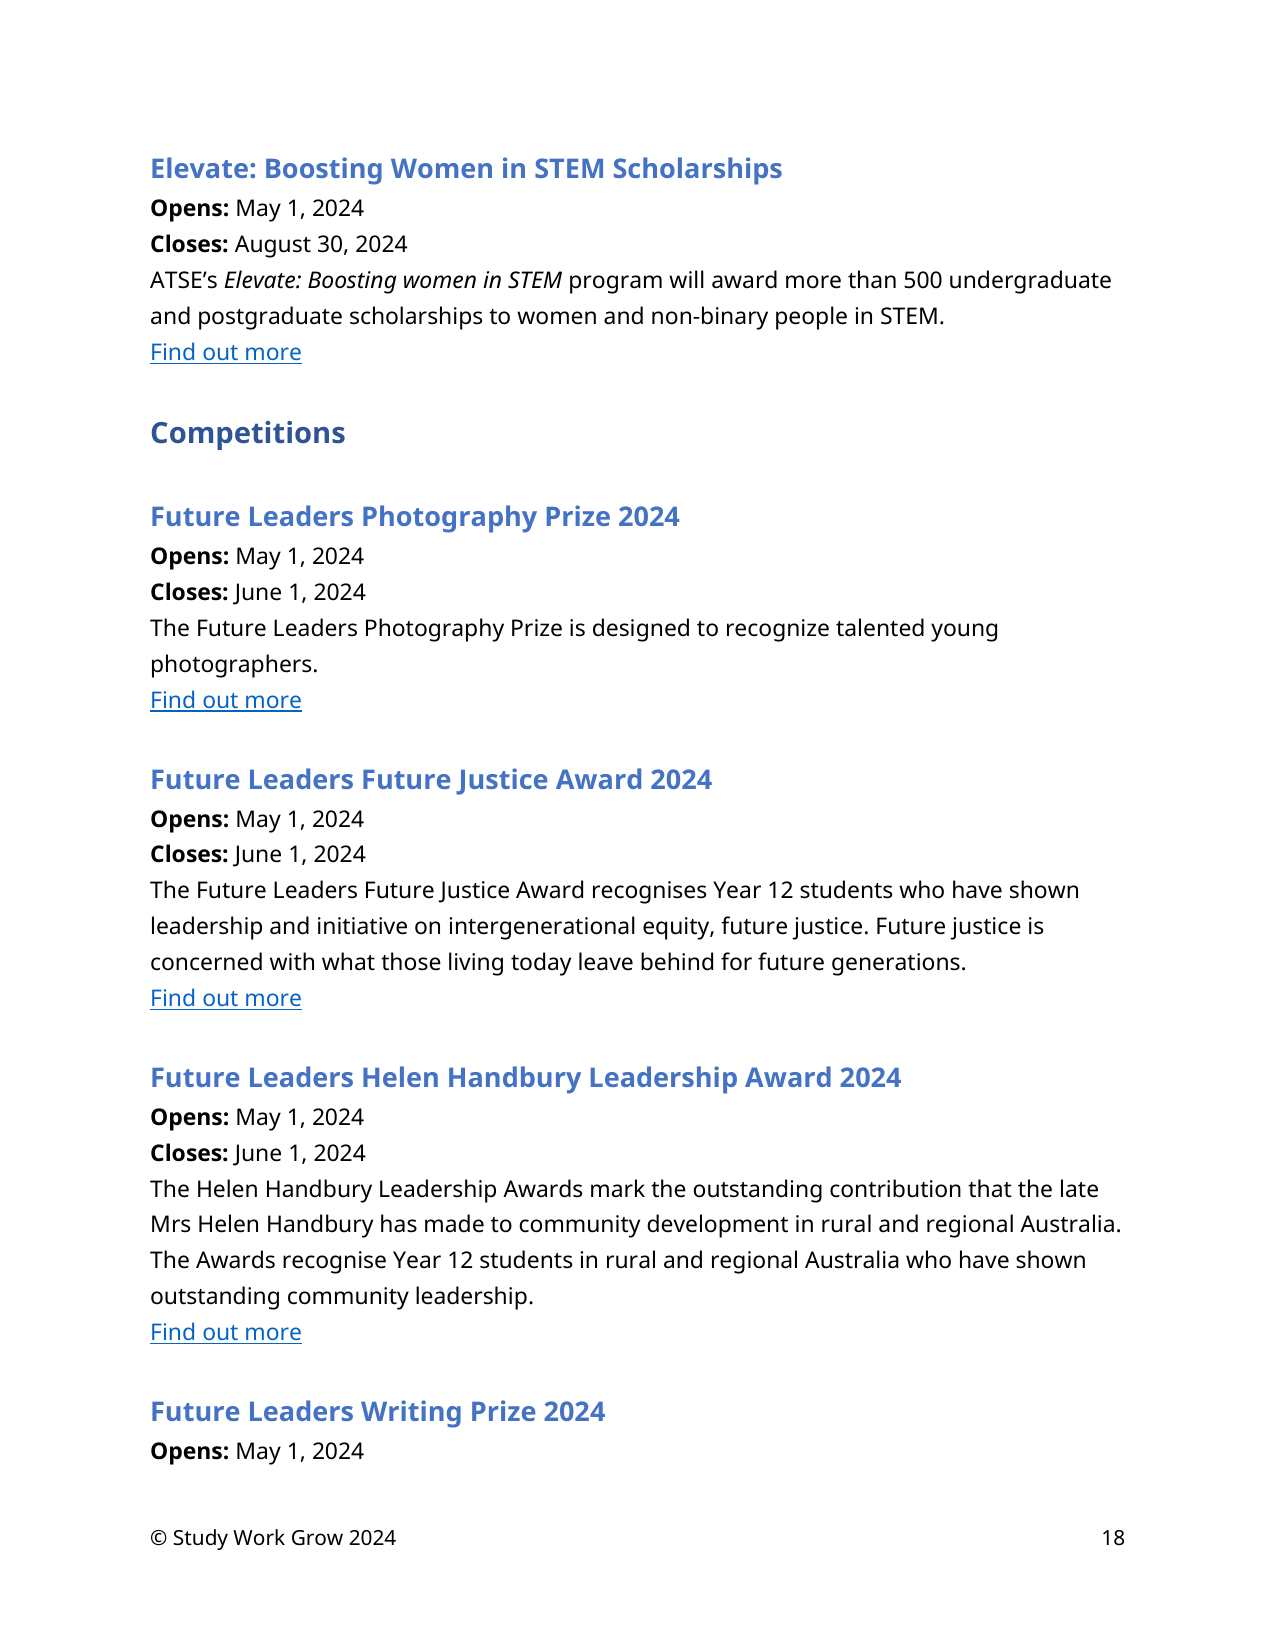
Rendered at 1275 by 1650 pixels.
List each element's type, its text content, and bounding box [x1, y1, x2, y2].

text Opens: May 1, 2024 [150, 802, 1125, 834]
text Opens: May 1, 2024 [150, 1435, 1125, 1466]
text Find out more [150, 336, 1125, 367]
subtitle Future Leaders Future Justice Award 2024 [150, 760, 1125, 797]
text Find out more [150, 982, 1125, 1013]
subtitle Future Leaders Writing Prize 2024 [150, 1392, 1125, 1429]
text Opens: May 1, 2024 [150, 540, 1125, 572]
text ATSE’s Elevate: Boosting women in STEM program will award more than 500 undergraduate and postgraduate scholarships to women and non-binary people in STEM. [150, 264, 1125, 331]
text The Future Leaders Future Justice Award recognises Year 12 students who have shown leadership and initiative on intergenerational equity, future justice. Future justice is concerned with what those living today leave behind for future generations. [150, 874, 1125, 977]
text Closes: August 30, 2024 [150, 228, 1125, 259]
subtitle Competitions [150, 412, 1125, 452]
text Closes: June 1, 2024 [150, 1137, 1125, 1168]
text Find out more [150, 1316, 1125, 1347]
subtitle Future Leaders Helen Handbury Leadership Award 2024 [150, 1058, 1125, 1095]
text Closes: June 1, 2024 [150, 838, 1125, 870]
subtitle Future Leaders Photography Prize 2024 [150, 498, 1125, 535]
subtitle Elevate: Boosting Women in STEM Scholarships [150, 150, 1125, 187]
text Opens: May 1, 2024 [150, 192, 1125, 224]
text The Future Leaders Photography Prize is designed to recognize talented young photographers. [150, 612, 1125, 679]
text The Helen Handbury Leadership Awards mark the outstanding contribution that the late Mrs Helen Handbury has made to community development in rural and regional Australia. The Awards recognise Year 12 students in rural and regional Australia who have shown outstanding community leadership. [150, 1172, 1125, 1312]
text Opens: May 1, 2024 [150, 1101, 1125, 1132]
text Find out more [150, 684, 1125, 715]
text Closes: June 1, 2024 [150, 576, 1125, 607]
